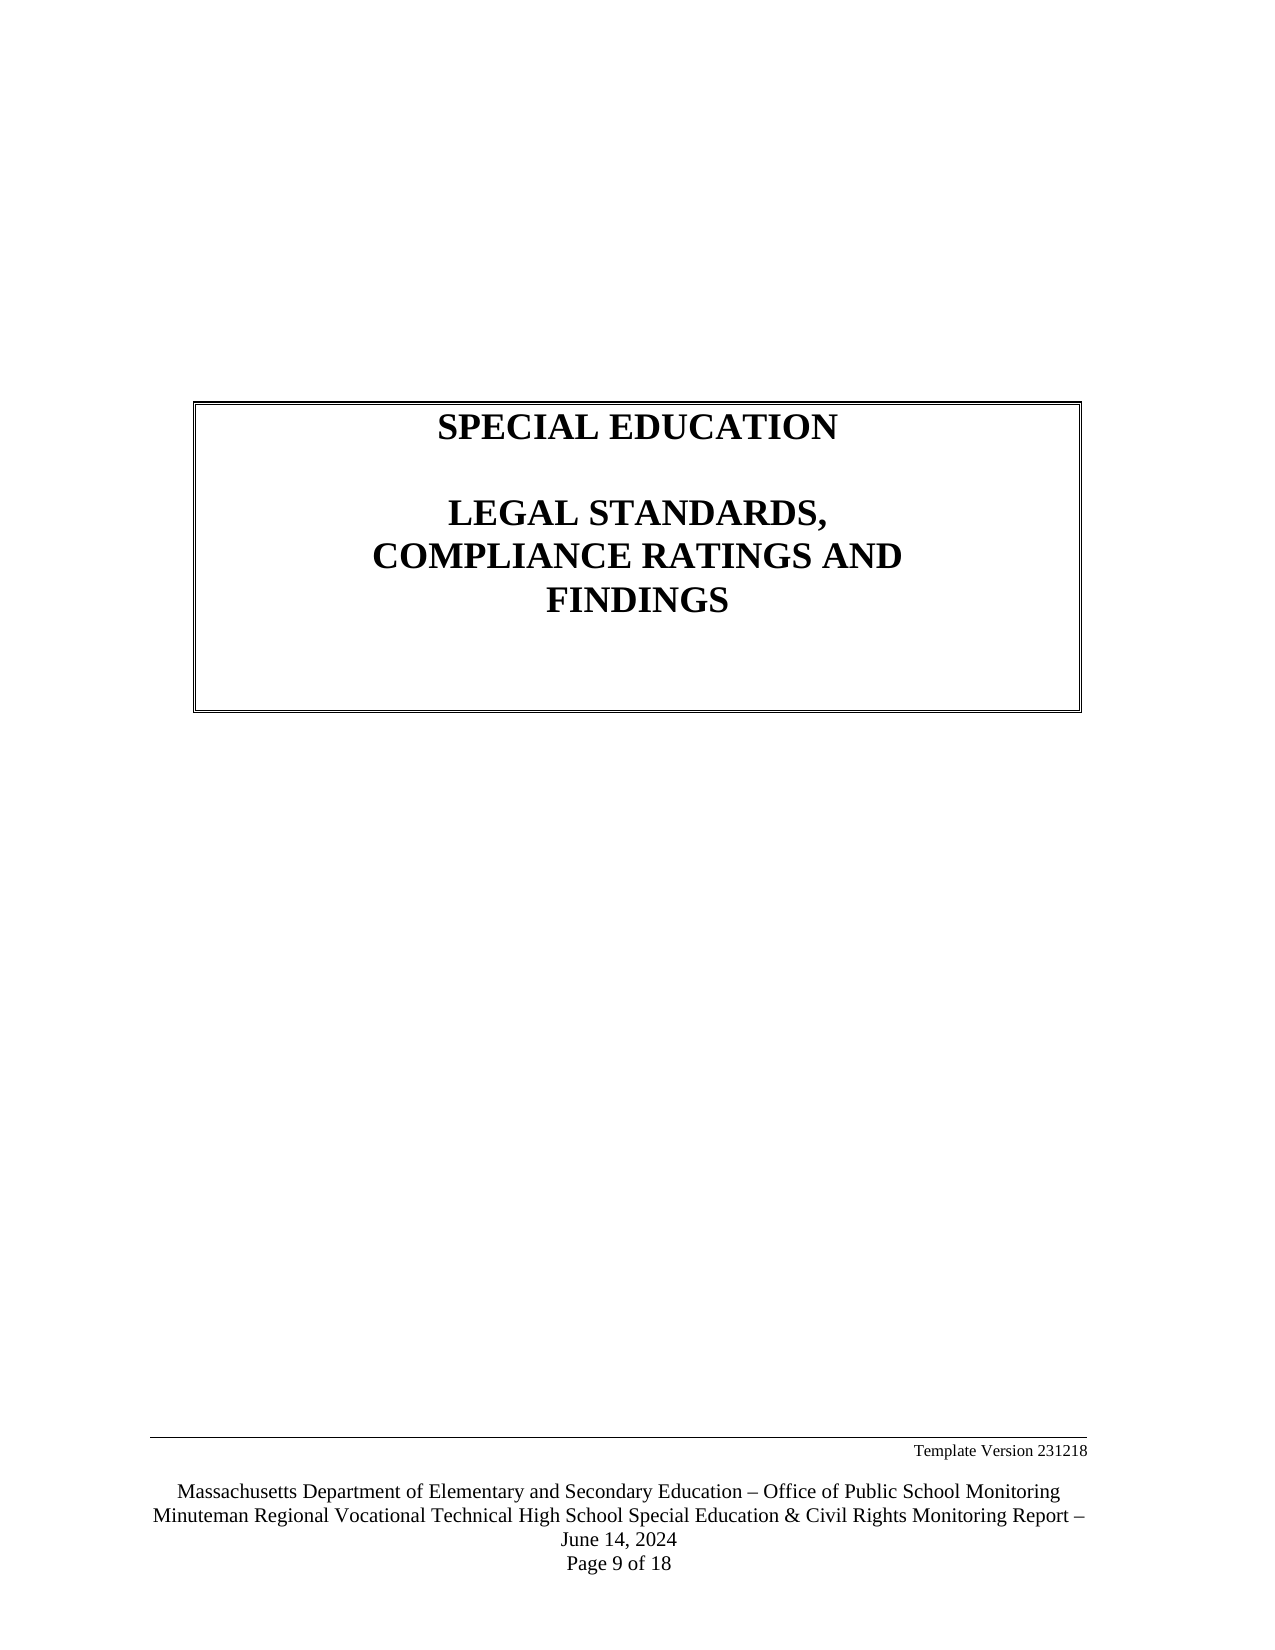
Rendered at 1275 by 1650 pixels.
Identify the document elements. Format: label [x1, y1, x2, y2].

table_header [175, 150, 1101, 1411]
